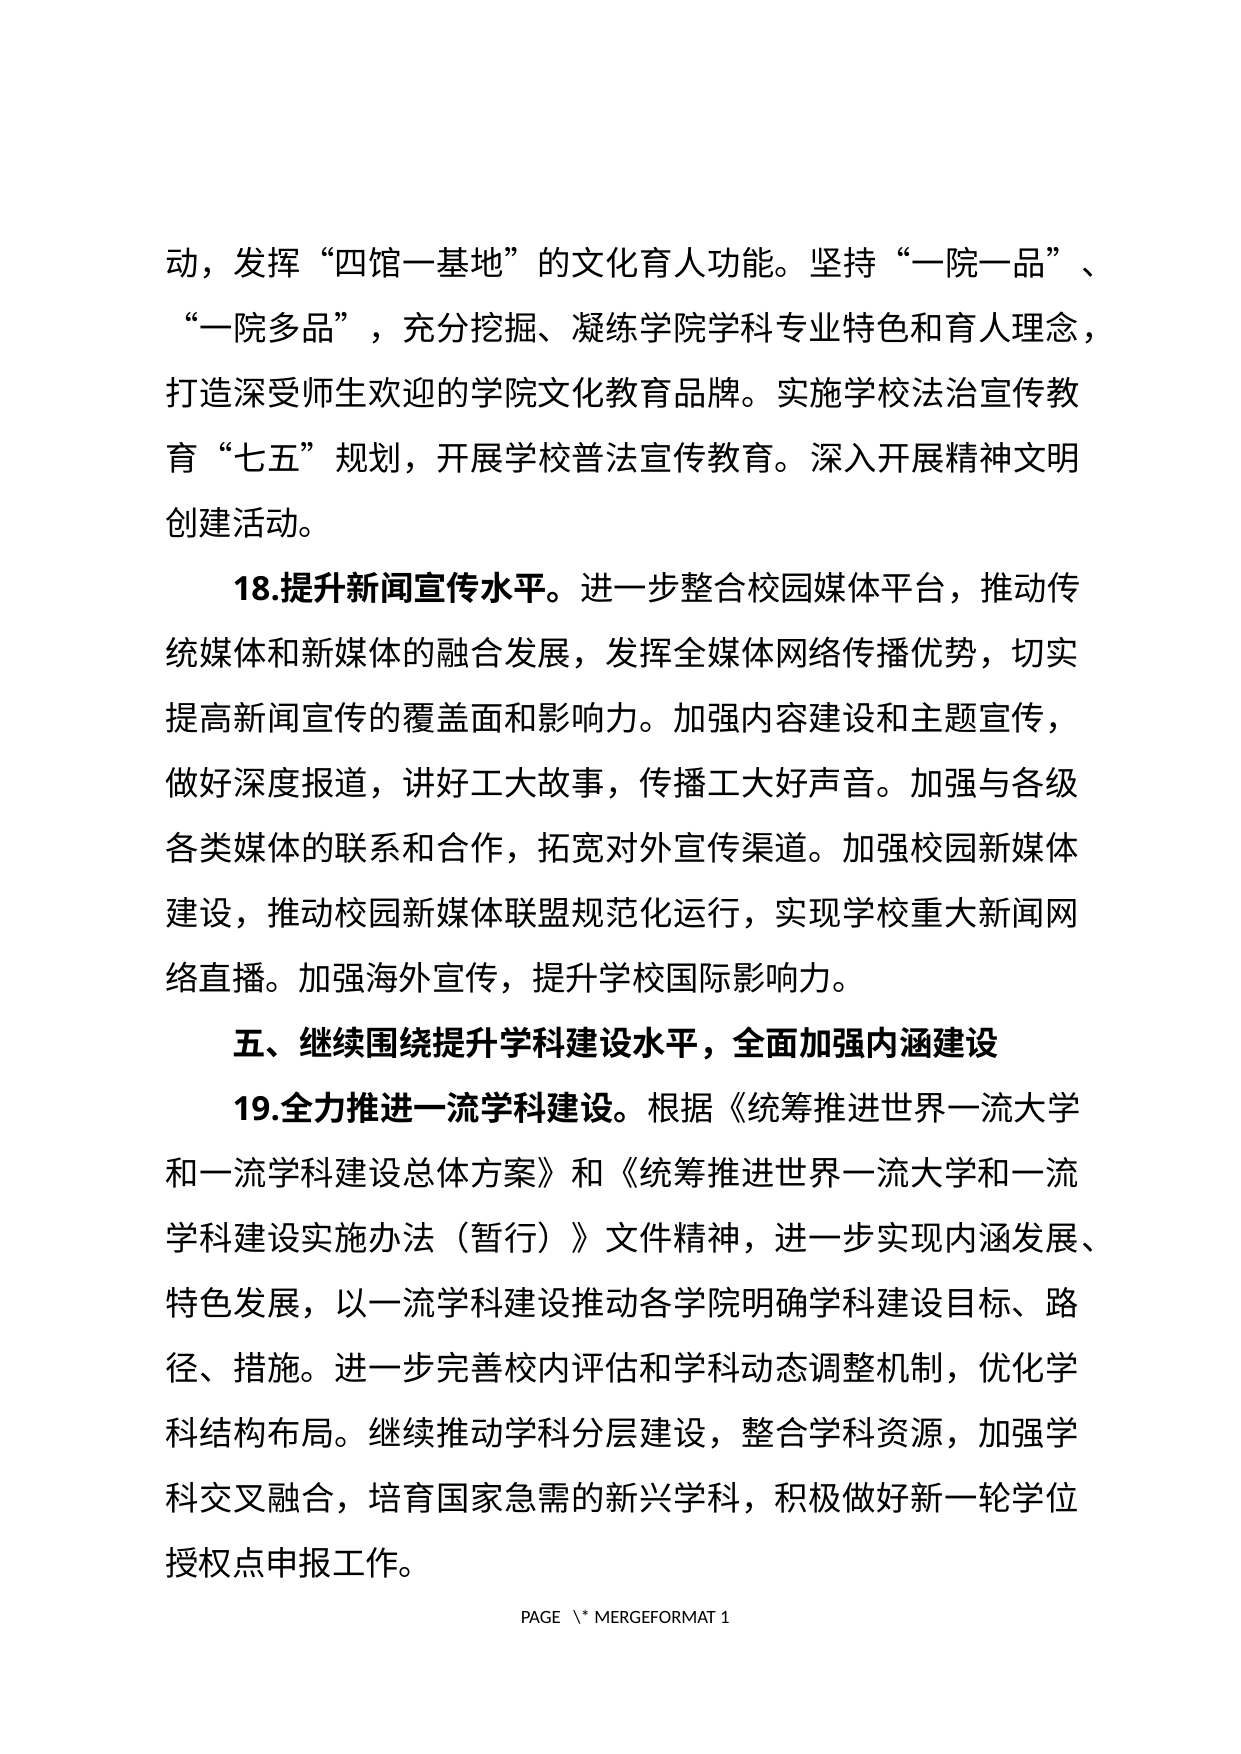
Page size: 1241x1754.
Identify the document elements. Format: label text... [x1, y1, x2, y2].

text 19.全力推进一流学科建设。根据《统筹推进世界一流大学和一流学科建设总体方案》和《统筹推进世界一流大学和一流学科建设实施办法（暂行）》文件精神，进一步实现内涵发展、特色发展，以一流学科建设推动各学院明确学科建设目标、路径、措施。进一步完善校内评估和学科动态调整机制，优化学科结构布局。继续推动学科分层建设，整合学科资源，加强学科交叉融合，培育国家急需的新兴学科，积极做好新一轮学位授权点申报工作。 [165, 1074, 1081, 1594]
text 18.提升新闻宣传水平。进一步整合校园媒体平台，推动传统媒体和新媒体的融合发展，发挥全媒体网络传播优势，切实提高新闻宣传的覆盖面和影响力。加强内容建设和主题宣传，做好深度报道，讲好工大故事，传播工大好声音。加强与各级各类媒体的联系和合作，拓宽对外宣传渠道。加强校园新媒体建设，推动校园新媒体联盟规范化运行，实现学校重大新闻网络直播。加强海外宣传，提升学校国际影响力。 [165, 554, 1081, 1009]
text 五、继续围绕提升学科建设水平，全面加强内涵建设 [165, 1009, 1081, 1074]
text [165, 229, 1081, 554]
